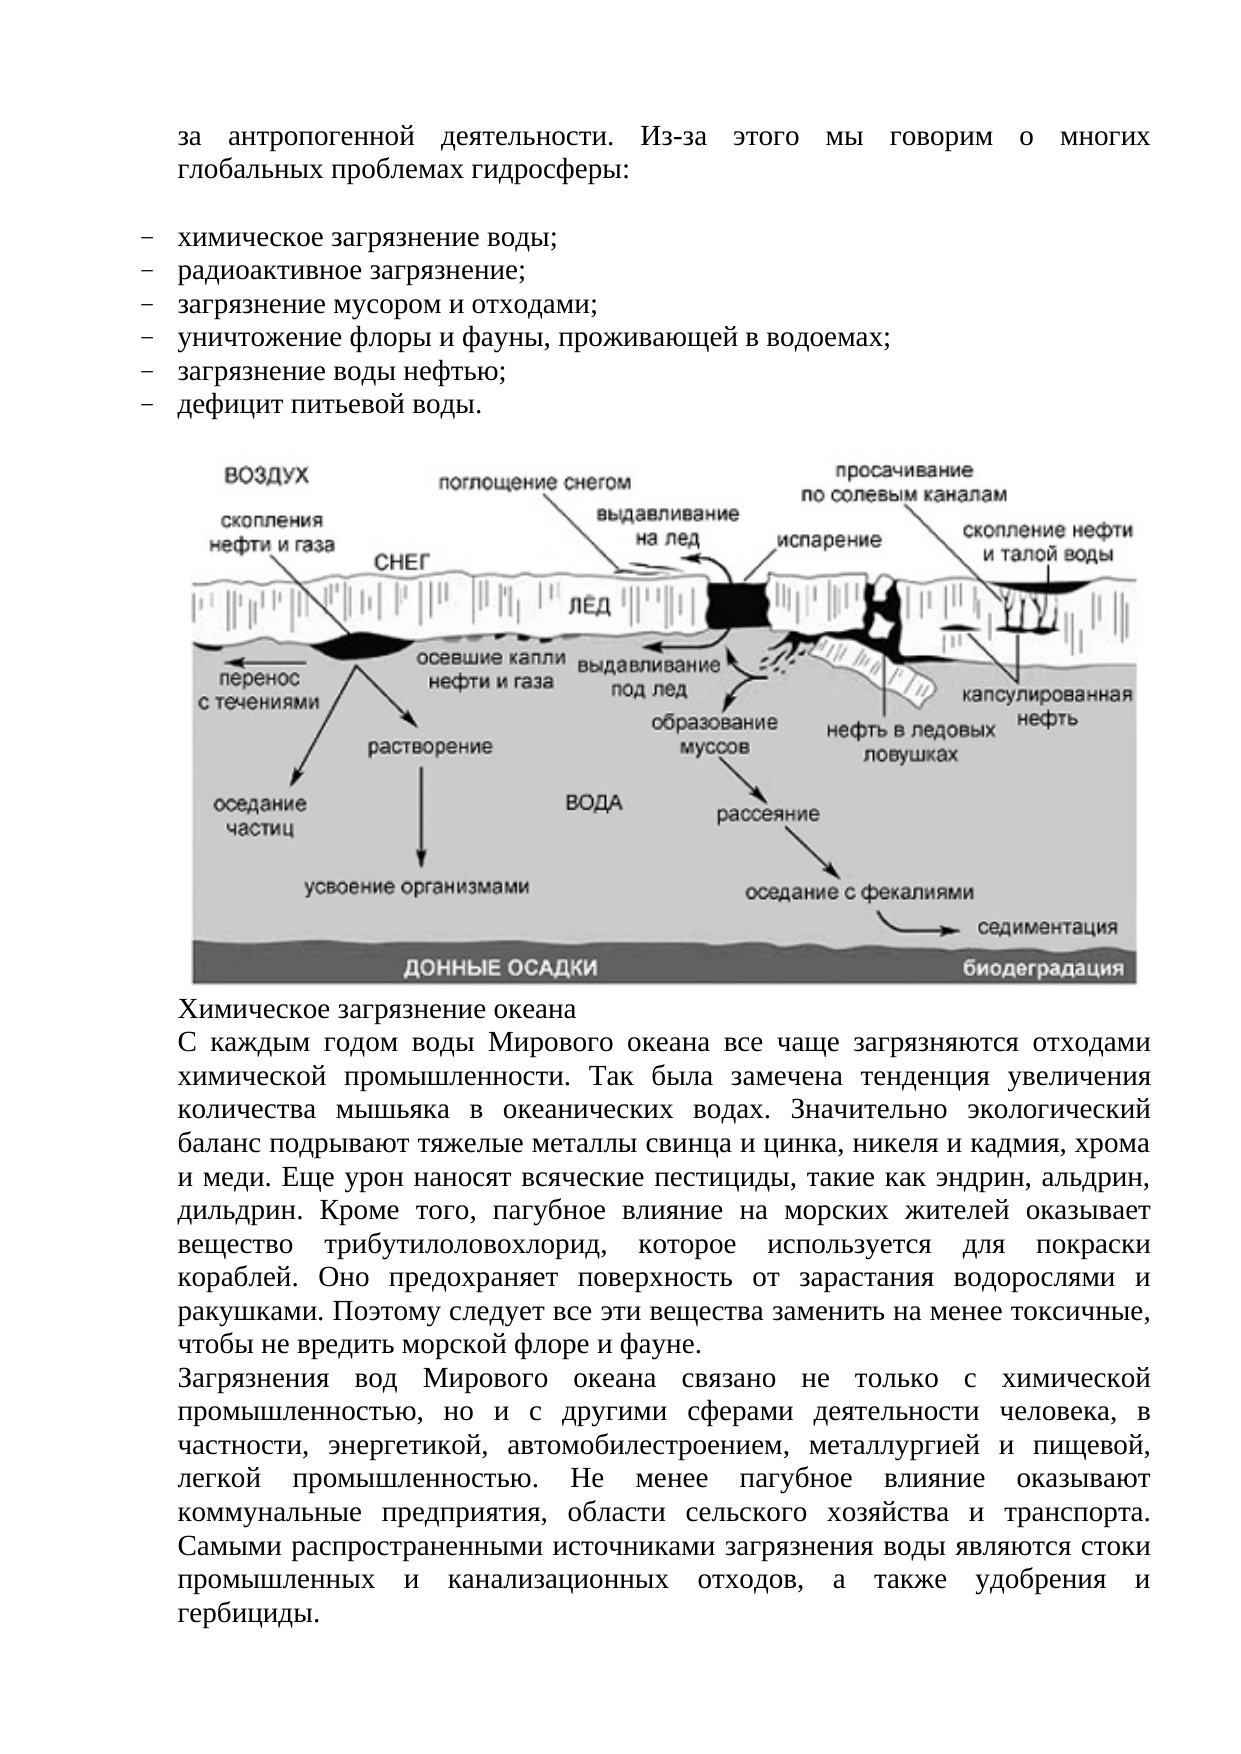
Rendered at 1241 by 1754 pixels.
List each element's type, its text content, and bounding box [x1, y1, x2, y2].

list дефицит питьевой воды. [140, 386, 1152, 420]
text С каждым годом воды Мирового океана все чаще загрязняются отходами химической промышленности. Так была замечена тенденция увеличения количества мышьяка в океанических водах. Значительно экологический баланс подрывают тяжелые металлы свинца и цинка, никеля и кадмия, хрома и меди. Еще урон наносят всяческие пестициды, такие как эндрин, альдрин, дильдрин. Кроме того, пагубное влияние на морских жителей оказывает вещество трибутилоловохлорид, которое используется для покраски кораблей. Оно предохраняет поверхность от зарастания водорослями и ракушками. Поэтому следует все эти вещества заменить на менее токсичные, чтобы не вредить морской флоре и фауне. [177, 1024, 1152, 1360]
text Загрязнения вод Мирового океана связано не только с химической промышленностью, но и с другими сферами деятельности человека, в частности, энергетикой, автомобилестроением, металлургией и пищевой, легкой промышленностью. Не менее пагубное влияние оказывают коммунальные предприятия, области сельского хозяйства и транспорта. Самыми распространенными источниками загрязнения воды являются стоки промышленных и канализационных отходов, а также удобрения и гербициды. [177, 1360, 1152, 1628]
list загрязнение воды нефтью; [140, 353, 1152, 386]
list химическое загрязнение воды; [140, 219, 1152, 252]
picture [190, 453, 1139, 991]
list загрязнение мусором и отходами; [140, 286, 1152, 319]
text Химическое загрязнение океана [177, 991, 1152, 1024]
list радиоактивное загрязнение; [140, 252, 1152, 286]
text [177, 118, 1152, 185]
list уничтожение флоры и фауны, проживающей в водоемах; [140, 319, 1152, 353]
